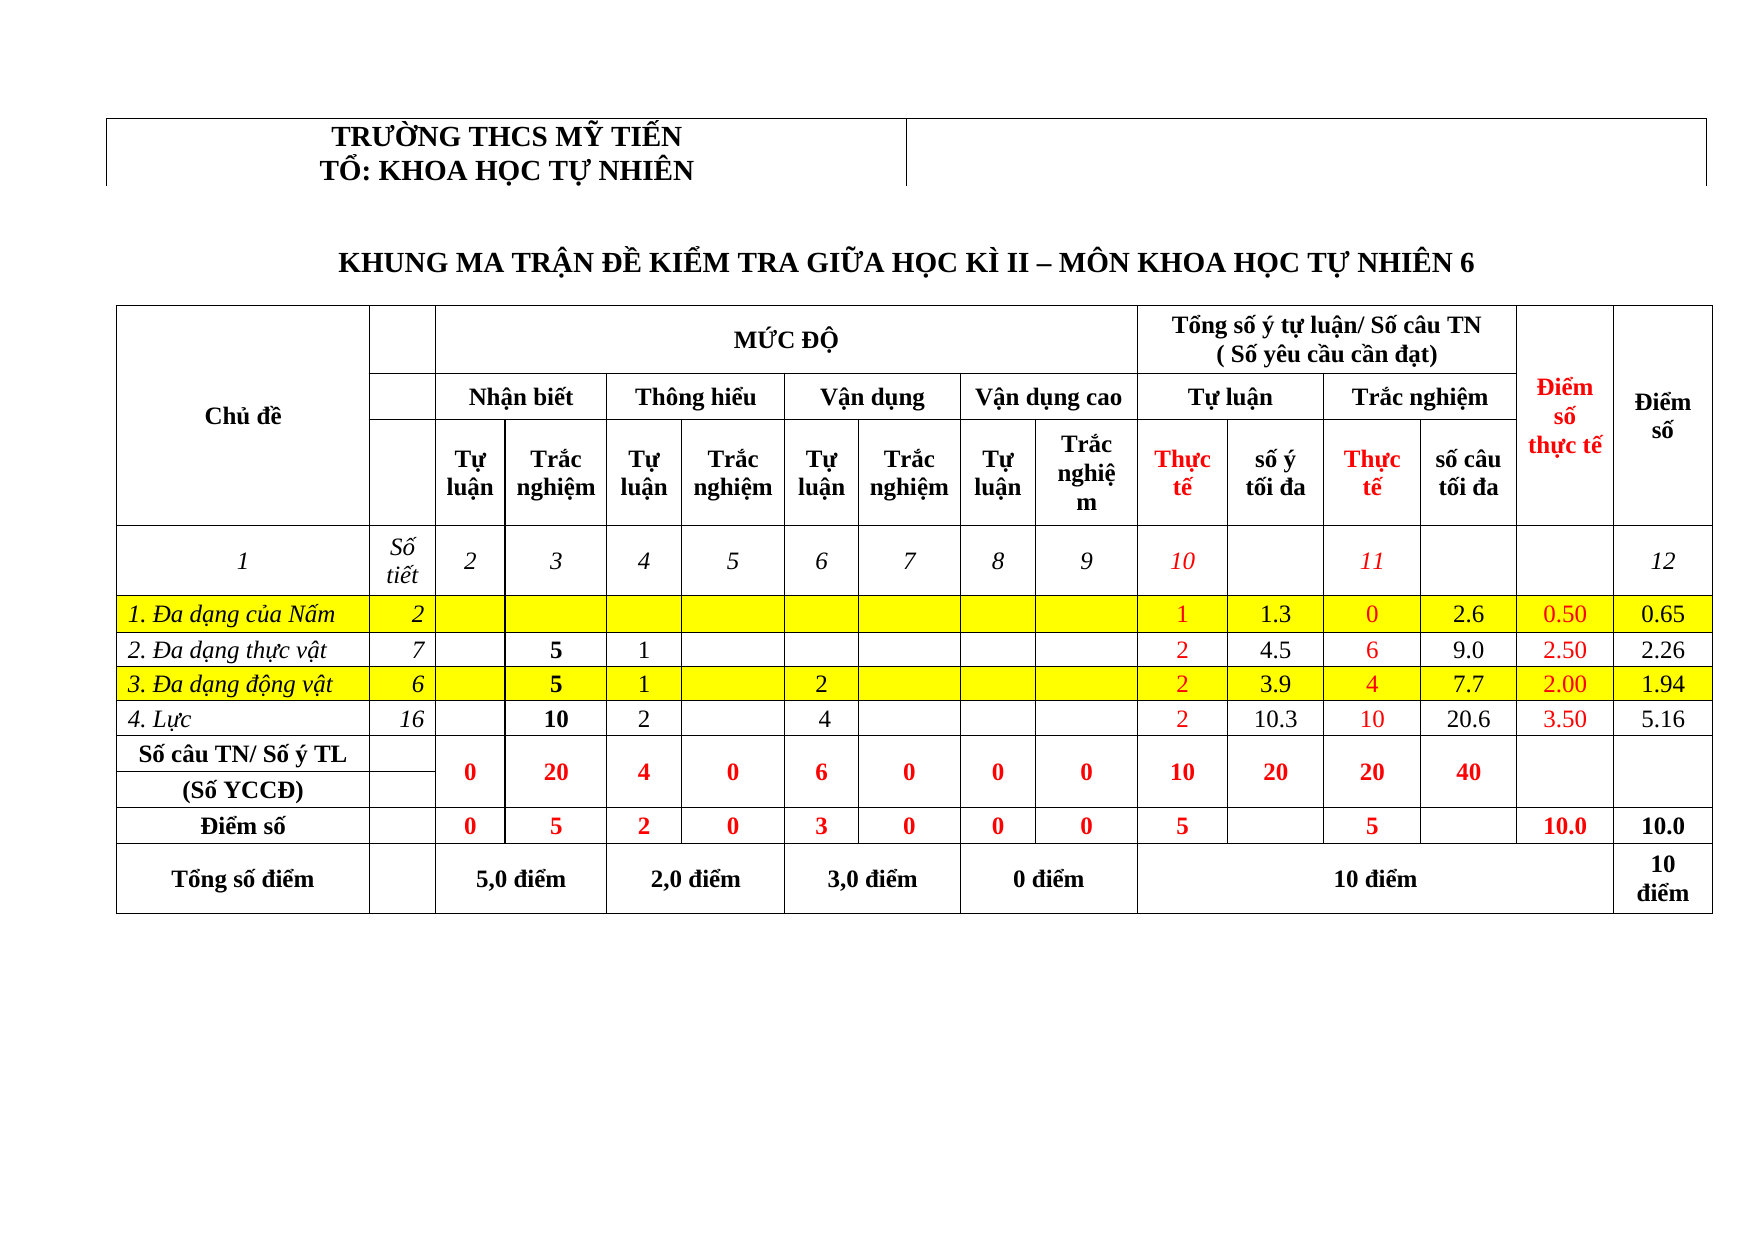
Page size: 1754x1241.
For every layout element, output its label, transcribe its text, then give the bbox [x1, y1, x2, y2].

table_cell Thông hiểu [607, 374, 784, 419]
table_cell 3 [785, 808, 858, 843]
table_cell Trắc nghiệm [506, 420, 606, 525]
table_cell 1 [607, 633, 681, 666]
table_cell 2 [1138, 701, 1227, 735]
table_cell 10.0 [1517, 808, 1613, 843]
table_cell 0 [859, 736, 960, 807]
table_cell 10 điểm [1614, 844, 1712, 913]
table_cell 1 [117, 526, 369, 595]
table_cell 1 [607, 667, 681, 700]
table_cell [859, 633, 960, 666]
table_cell [506, 596, 606, 632]
table_cell 7 [859, 526, 960, 595]
table_cell 2,0 điểm [607, 844, 784, 913]
table_cell [1614, 736, 1712, 807]
table_cell Thực tế [1324, 420, 1420, 525]
table_cell [1517, 736, 1613, 807]
table_cell 0 [1036, 736, 1137, 807]
table_cell 4 [607, 526, 681, 595]
table_cell [370, 844, 435, 913]
table_cell 40 [1421, 736, 1516, 807]
table_cell [859, 667, 960, 700]
table_cell 6 [1324, 633, 1420, 666]
table_cell 5 [1138, 808, 1227, 843]
table_cell số ý tối đa [1228, 420, 1323, 525]
table_cell 2.50 [1517, 633, 1613, 666]
table_cell [436, 596, 504, 632]
table_cell [961, 701, 1035, 735]
table_cell 5 [506, 808, 606, 843]
table_cell 3.50 [1517, 701, 1613, 735]
table_cell 0 [961, 808, 1035, 843]
table_cell 1.3 [1228, 596, 1323, 632]
table_cell [436, 667, 504, 700]
table_cell Trắc nghiệm [682, 420, 784, 525]
table_header TRƯỜNG THCS MỸ TIẾN TỔ: KHOA HỌC TỰ NHIÊN [107, 119, 906, 186]
table_cell [370, 374, 435, 419]
table_cell [682, 633, 784, 666]
table_cell 6 [785, 736, 858, 807]
text KHUNG MA TRẬN ĐỀ KIỂM TRA GIỮA HỌC KÌ II – MÔN KHOA HỌC TỰ NHIÊN 6 [118, 246, 1695, 279]
table_cell 16 [370, 701, 435, 735]
table_cell 0.65 [1614, 596, 1712, 632]
table_cell [370, 808, 435, 843]
table_cell 2 [1138, 633, 1227, 666]
table_cell 6 [785, 526, 858, 595]
table_cell 0 [1036, 808, 1137, 843]
table_cell Số câu TN/ Số ý TL [117, 736, 369, 771]
table_cell [436, 633, 504, 666]
table_cell [859, 596, 960, 632]
table_cell Tổng số điểm [117, 844, 369, 913]
table_cell [785, 633, 858, 666]
table_cell 3.9 [1228, 667, 1323, 700]
table_cell Tự luận [785, 420, 858, 525]
table_header Tổng số ý tự luận/ Số câu TN ( Số yêu cầu cần đạt) [1138, 306, 1516, 373]
table_cell 5 [682, 526, 784, 595]
table_cell 2.00 [1517, 667, 1613, 700]
table_header [370, 306, 435, 373]
table_header Chủ đề [117, 306, 369, 525]
table_cell Vận dụng cao [961, 374, 1137, 419]
table_cell 20 [1324, 736, 1420, 807]
table_cell [859, 701, 960, 735]
table_cell 9.0 [1421, 633, 1516, 666]
table_cell [1228, 526, 1323, 595]
table_cell 4. Lực [117, 701, 369, 735]
table_cell [961, 633, 1035, 666]
table_cell 20.6 [1421, 701, 1516, 735]
table_cell 10 điểm [1138, 844, 1613, 913]
table_cell [607, 596, 681, 632]
table_cell 4 [785, 701, 858, 735]
table_cell 10.0 [1614, 808, 1712, 843]
table_cell 0 điểm [961, 844, 1137, 913]
table_cell 3 [506, 526, 606, 595]
table_cell [682, 667, 784, 700]
table_cell 3,0 điểm [785, 844, 960, 913]
table_cell 2 [436, 526, 504, 595]
table_cell Số tiết [370, 526, 435, 595]
table_cell 0 [436, 736, 504, 807]
table_header Điểm số thực tế [1517, 306, 1613, 525]
table_cell 10.3 [1228, 701, 1323, 735]
table_cell 2 [1138, 667, 1227, 700]
table_cell 5,0 điểm [436, 844, 606, 913]
table_cell [1228, 808, 1323, 843]
table_cell 2.6 [1421, 596, 1516, 632]
table_cell (Số YCCĐ) [117, 772, 369, 807]
table_cell [1036, 701, 1137, 735]
table_cell 2 [370, 596, 435, 632]
table_cell Tự luận [961, 420, 1035, 525]
table_header Điểm số [1614, 306, 1712, 525]
table_cell 4.5 [1228, 633, 1323, 666]
table_cell 20 [506, 736, 606, 807]
table_cell 11 [1324, 526, 1420, 595]
table_cell 5.16 [1614, 701, 1712, 735]
table_cell [1421, 526, 1516, 595]
table_cell [1036, 633, 1137, 666]
table_cell Thực tế [1138, 420, 1227, 525]
table_cell [1517, 526, 1613, 595]
table_cell [785, 596, 858, 632]
table_cell 4 [1324, 667, 1420, 700]
table_cell [1421, 808, 1516, 843]
table_cell Vận dụng [785, 374, 960, 419]
table_cell 0 [682, 808, 784, 843]
table_cell [370, 772, 435, 807]
table_cell [1036, 667, 1137, 700]
table_cell 0 [436, 808, 504, 843]
table_cell 8 [961, 526, 1035, 595]
table_cell Trắc nghiệm [1036, 420, 1137, 525]
table_cell [370, 736, 435, 771]
table_cell 1. Đa dạng của Nấm [117, 596, 369, 632]
table_cell 6 [370, 667, 435, 700]
table_cell 10 [1324, 701, 1420, 735]
table_cell [682, 701, 784, 735]
table_cell 9 [1036, 526, 1137, 595]
table_cell 0 [961, 736, 1035, 807]
table_cell 3. Đa dạng động vật [117, 667, 369, 700]
table_cell [682, 596, 784, 632]
table_cell [1036, 596, 1137, 632]
table_cell [961, 596, 1035, 632]
table_cell 2. Đa dạng thực vật [117, 633, 369, 666]
table_cell 0 [859, 808, 960, 843]
table_cell 20 [1228, 736, 1323, 807]
table_cell Trắc nghiệm [1324, 374, 1516, 419]
table_cell Điểm số [117, 808, 369, 843]
table_cell 0 [1324, 596, 1420, 632]
table_cell 12 [1614, 526, 1712, 595]
table_cell 7 [370, 633, 435, 666]
table_cell 10 [506, 701, 606, 735]
table_cell [370, 420, 435, 525]
table_cell [961, 667, 1035, 700]
table_cell [436, 701, 504, 735]
table_cell 5 [506, 633, 606, 666]
table_header [907, 119, 1706, 186]
table_cell 5 [1324, 808, 1420, 843]
table_cell Trắc nghiệm [859, 420, 960, 525]
table_cell 10 [1138, 736, 1227, 807]
table_cell 0 [682, 736, 784, 807]
table_cell 10 [1138, 526, 1227, 595]
table_cell 2 [607, 701, 681, 735]
table_cell 1.94 [1614, 667, 1712, 700]
table_cell 1 [1138, 596, 1227, 632]
table_cell 2.26 [1614, 633, 1712, 666]
table_cell Tự luận [436, 420, 504, 525]
table_cell 7.7 [1421, 667, 1516, 700]
table_cell 5 [506, 667, 606, 700]
table_cell Tự luận [607, 420, 681, 525]
table_cell Nhận biết [436, 374, 606, 419]
table_header MỨC ĐỘ [436, 306, 1137, 373]
table_cell 2 [607, 808, 681, 843]
table_cell 0.50 [1517, 596, 1613, 632]
table_cell 4 [607, 736, 681, 807]
table_cell Tự luận [1138, 374, 1323, 419]
table_cell 2 [785, 667, 858, 700]
table_cell số câu tối đa [1421, 420, 1516, 525]
